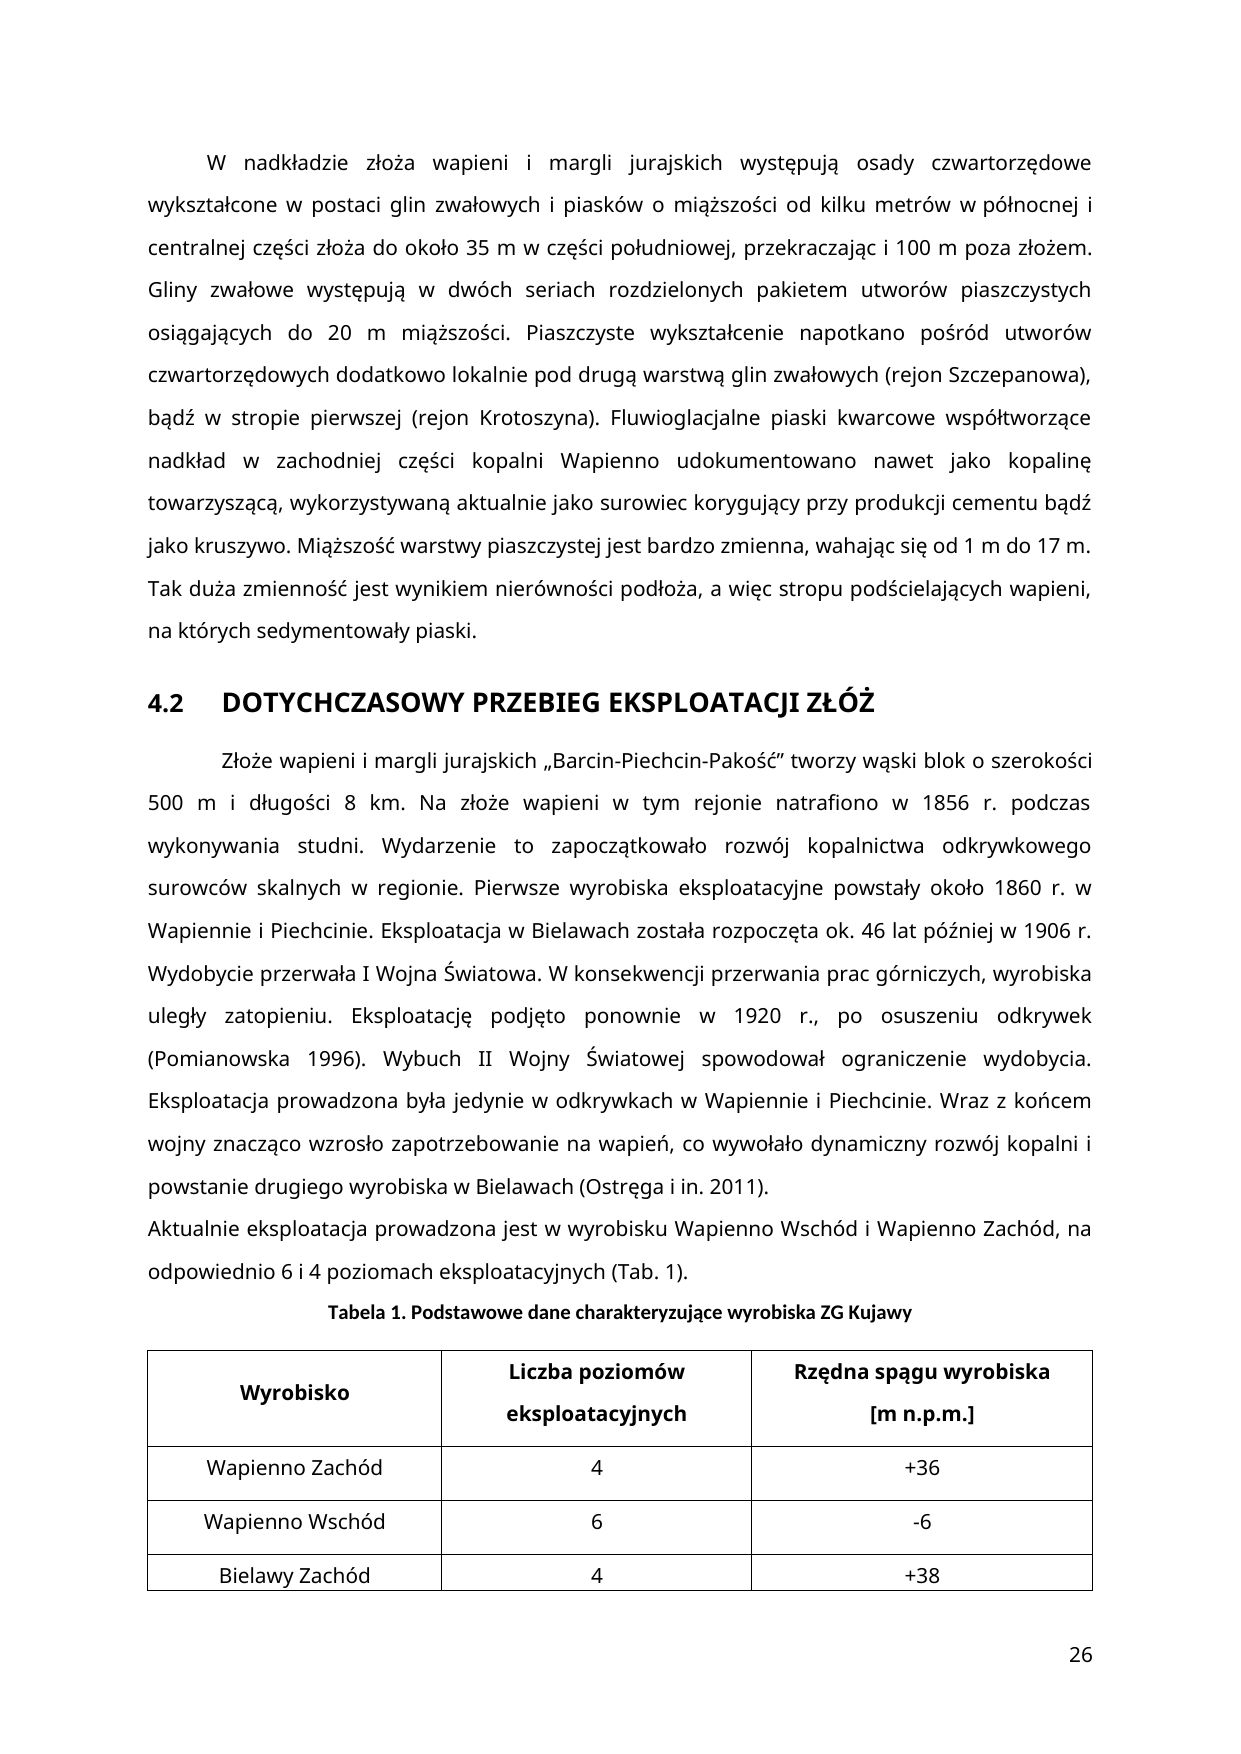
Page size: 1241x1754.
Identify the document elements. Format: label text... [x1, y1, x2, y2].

text Aktualnie eksploatacja prowadzona jest w wyrobisku Wapienno Wschód i Wapienno Zachód, na odpowiednio 6 i 4 poziomach eksploatacyjnych (Tab. 1). [148, 1214, 1093, 1285]
table_cell Wapienno Wschód [148, 1501, 441, 1554]
table_cell 4 [442, 1447, 751, 1500]
subtitle DOTYCHCZASOWY PRZEBIEG EKSPLOATACJI ZŁÓŻ [148, 684, 1093, 721]
table_cell +36 [752, 1447, 1092, 1500]
text Złoże wapieni i margli jurajskich „Barcin-Piechcin-Pakość” tworzy wąski blok o szerokości 500 m i długości 8 km. Na złoże wapieni w tym rejonie natrafiono w 1856 r. podczas wykonywania studni. Wydarzenie to zapoczątkowało rozwój kopalnictwa odkrywkowego surowców skalnych w regionie. Pierwsze wyrobiska eksploatacyjne powstały około 1860 r. w Wapiennie i Piechcinie. Eksploatacja w Bielawach została rozpoczęta ok. 46 lat później w 1906 r. Wydobycie przerwała I Wojna Światowa. W konsekwencji przerwania prac górniczych, wyrobiska uległy zatopieniu. Eksploatację podjęto ponownie w 1920 r., po osuszeniu odkrywek (Pomianowska 1996). Wybuch II Wojny Światowej spowodował ograniczenie wydobycia. Eksploatacja prowadzona była jedynie w odkrywkach w Wapiennie i Piechcinie. Wraz z końcem wojny znacząco wzrosło zapotrzebowanie na wapień, co wywołało dynamiczny rozwój kopalni i powstanie drugiego wyrobiska w Bielawach (Ostręga i in. 2011). [148, 746, 1093, 1200]
table_cell -6 [752, 1501, 1092, 1554]
table_header Wyrobisko [148, 1351, 441, 1446]
table_cell Bielawy Zachód [148, 1555, 441, 1590]
table_cell +38 [752, 1555, 1092, 1590]
table_cell Wapienno Zachód [148, 1447, 441, 1500]
table_cell 4 [442, 1555, 751, 1590]
table_header Rzędna spągu wyrobiska [m n.p.m.] [752, 1351, 1092, 1446]
text W nadkładzie złoża wapieni i margli jurajskich występują osady czwartorzędowe wykształcone w postaci glin zwałowych i piasków o miąższości od kilku metrów w północnej i centralnej części złoża do około 35 m w części południowej, przekraczając i 100 m poza złożem. Gliny zwałowe występują w dwóch seriach rozdzielonych pakietem utworów piaszczystych osiągających do 20 m miąższości. Piaszczyste wykształcenie napotkano pośród utworów czwartorzędowych dodatkowo lokalnie pod drugą warstwą glin zwałowych (rejon Szczepanowa), bądź w stropie pierwszej (rejon Krotoszyna). Fluwioglacjalne piaski kwarcowe współtworzące nadkład w zachodniej części kopalni Wapienno udokumentowano nawet jako kopalinę towarzyszącą, wykorzystywaną aktualnie jako surowiec korygujący przy produkcji cementu bądź jako kruszywo. Miąższość warstwy piaszczystej jest bardzo zmienna, wahając się od 1 m do 17 m. Tak duża zmienność jest wynikiem nierówności podłoża, a więc stropu podścielających wapieni, na których sedymentowały piaski. [148, 148, 1093, 645]
text Tabela 1. Podstawowe dane charakteryzujące wyrobiska ZG Kujawy [148, 1299, 1093, 1325]
table_cell 6 [442, 1501, 751, 1554]
table_header Liczba poziomów eksploatacyjnych [442, 1351, 751, 1446]
